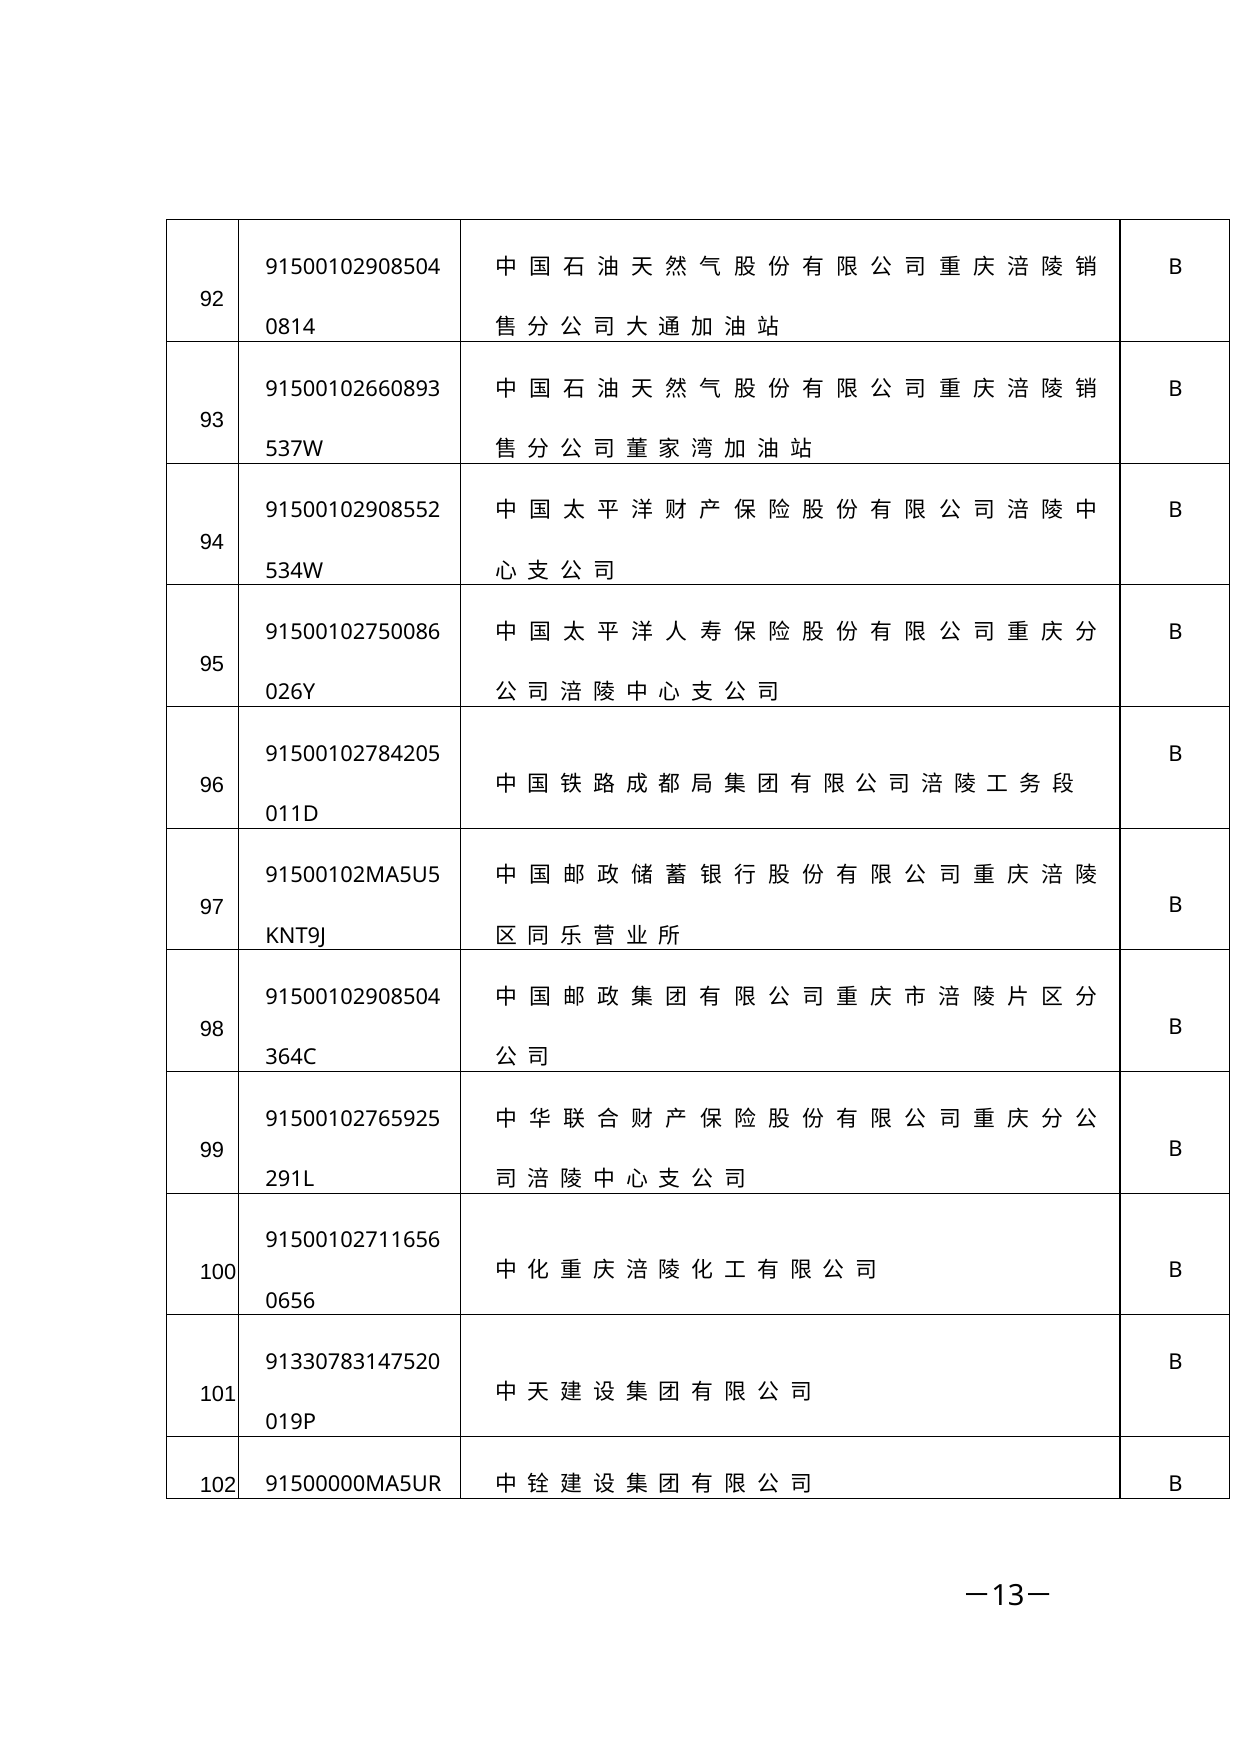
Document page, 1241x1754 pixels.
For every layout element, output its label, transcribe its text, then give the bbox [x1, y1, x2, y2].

table_cell B [1121, 950, 1229, 1071]
table_cell B [1121, 1194, 1229, 1314]
table_cell 中国石油天然气股份有限公司重庆涪陵销售分公司大通加油站 [461, 220, 1119, 341]
table_cell B [1121, 220, 1229, 341]
table_cell [167, 707, 238, 828]
table_cell 中国铁路成都局集团有限公司涪陵工务段 [461, 707, 1119, 828]
table_cell 91500102908552534W [239, 464, 460, 584]
table_cell 中国太平洋财产保险股份有限公司涪陵中心支公司 [461, 464, 1119, 584]
table_cell 中铨建设集团有限公司 [461, 1437, 1119, 1497]
table_cell B [1121, 829, 1229, 949]
table_cell 915001029085040814 [239, 220, 460, 341]
table_cell B [1121, 585, 1229, 706]
table_cell [167, 1437, 238, 1497]
table_cell [167, 585, 238, 706]
table_cell [167, 1315, 238, 1436]
table_cell 中国石油天然气股份有限公司重庆涪陵销售分公司董家湾加油站 [461, 342, 1119, 463]
table_cell B [1121, 1437, 1229, 1497]
table_cell 91500102784205011D [239, 707, 460, 828]
table_cell 中天建设集团有限公司 [461, 1315, 1119, 1436]
table_cell [167, 1072, 238, 1193]
table_cell B [1121, 707, 1229, 828]
table_cell 915001027116560656 [239, 1194, 460, 1314]
table_cell [167, 829, 238, 949]
table_cell 中国太平洋人寿保险股份有限公司重庆分公司涪陵中心支公司 [461, 585, 1119, 706]
table_cell [167, 1194, 238, 1314]
table_cell [167, 220, 238, 341]
table_cell B [1121, 1315, 1229, 1436]
table_cell B [1121, 1072, 1229, 1193]
table_cell 91500102MA5U5KNT9J [239, 829, 460, 949]
table_cell 91500102765925291L [239, 1072, 460, 1193]
table_cell 91500000MA5URCX11X [239, 1437, 460, 1497]
table_cell 91500102750086026Y [239, 585, 460, 706]
table_cell 91500102908504364C [239, 950, 460, 1071]
table_cell B [1121, 342, 1229, 463]
table_cell B [1121, 464, 1229, 584]
table_cell 91500102660893537W [239, 342, 460, 463]
table_cell 中化重庆涪陵化工有限公司 [461, 1194, 1119, 1314]
table_cell 中国邮政集团有限公司重庆市涪陵片区分公司 [461, 950, 1119, 1071]
table_cell [167, 464, 238, 584]
table_cell 91330783147520019P [239, 1315, 460, 1436]
table_cell 中国邮政储蓄银行股份有限公司重庆涪陵区同乐营业所 [461, 829, 1119, 949]
table_cell [167, 950, 238, 1071]
table_cell 中华联合财产保险股份有限公司重庆分公司涪陵中心支公司 [461, 1072, 1119, 1193]
table_cell [167, 342, 238, 463]
